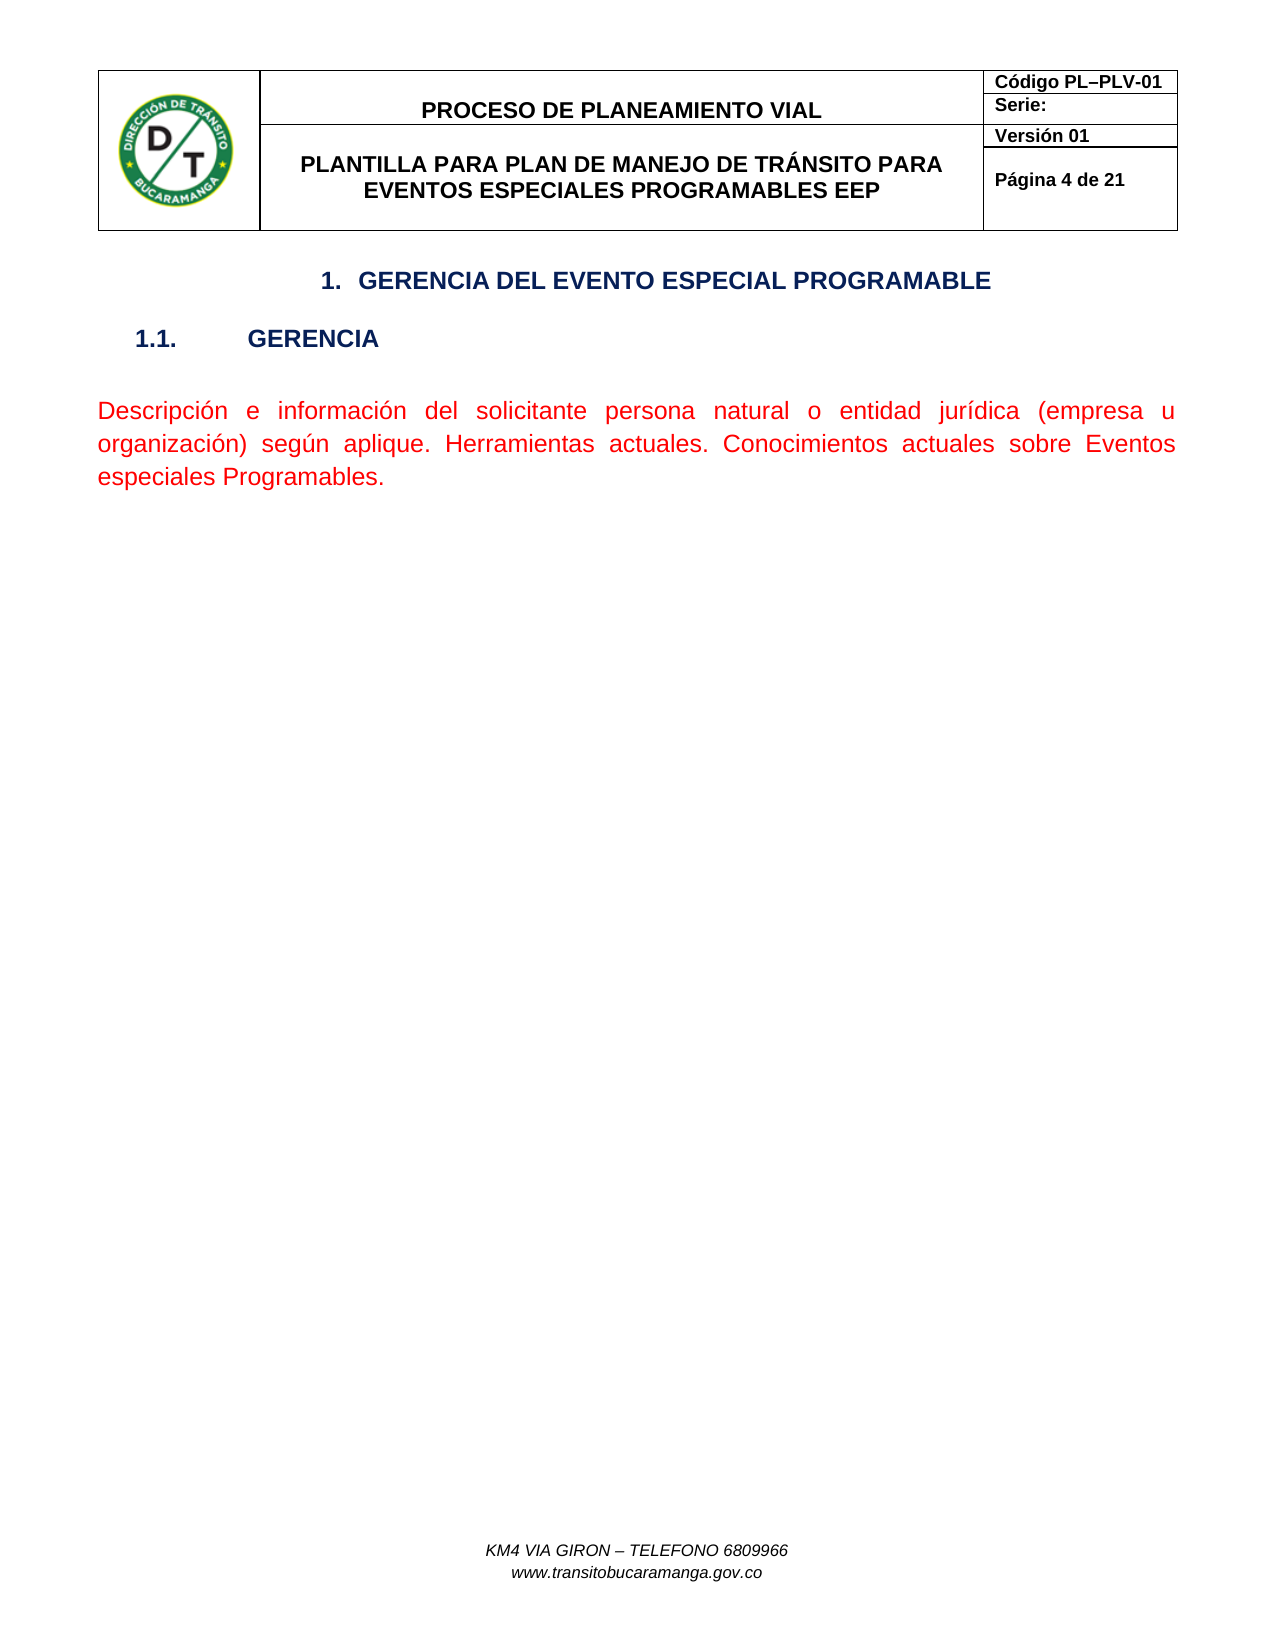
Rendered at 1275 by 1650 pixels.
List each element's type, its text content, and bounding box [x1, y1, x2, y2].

subtitle GERENCIA DEL EVENTO ESPECIAL PROGRAMABLE [135, 266, 1177, 295]
subtitle GERENCIA [135, 324, 1177, 353]
text Descripción e información del solicitante persona natural o entidad jurídica (empresa u organización) según aplique. Herramientas actuales. Conocimientos actuales sobre Eventos especiales Programables. [97, 396, 1177, 491]
picture [117, 92, 241, 208]
